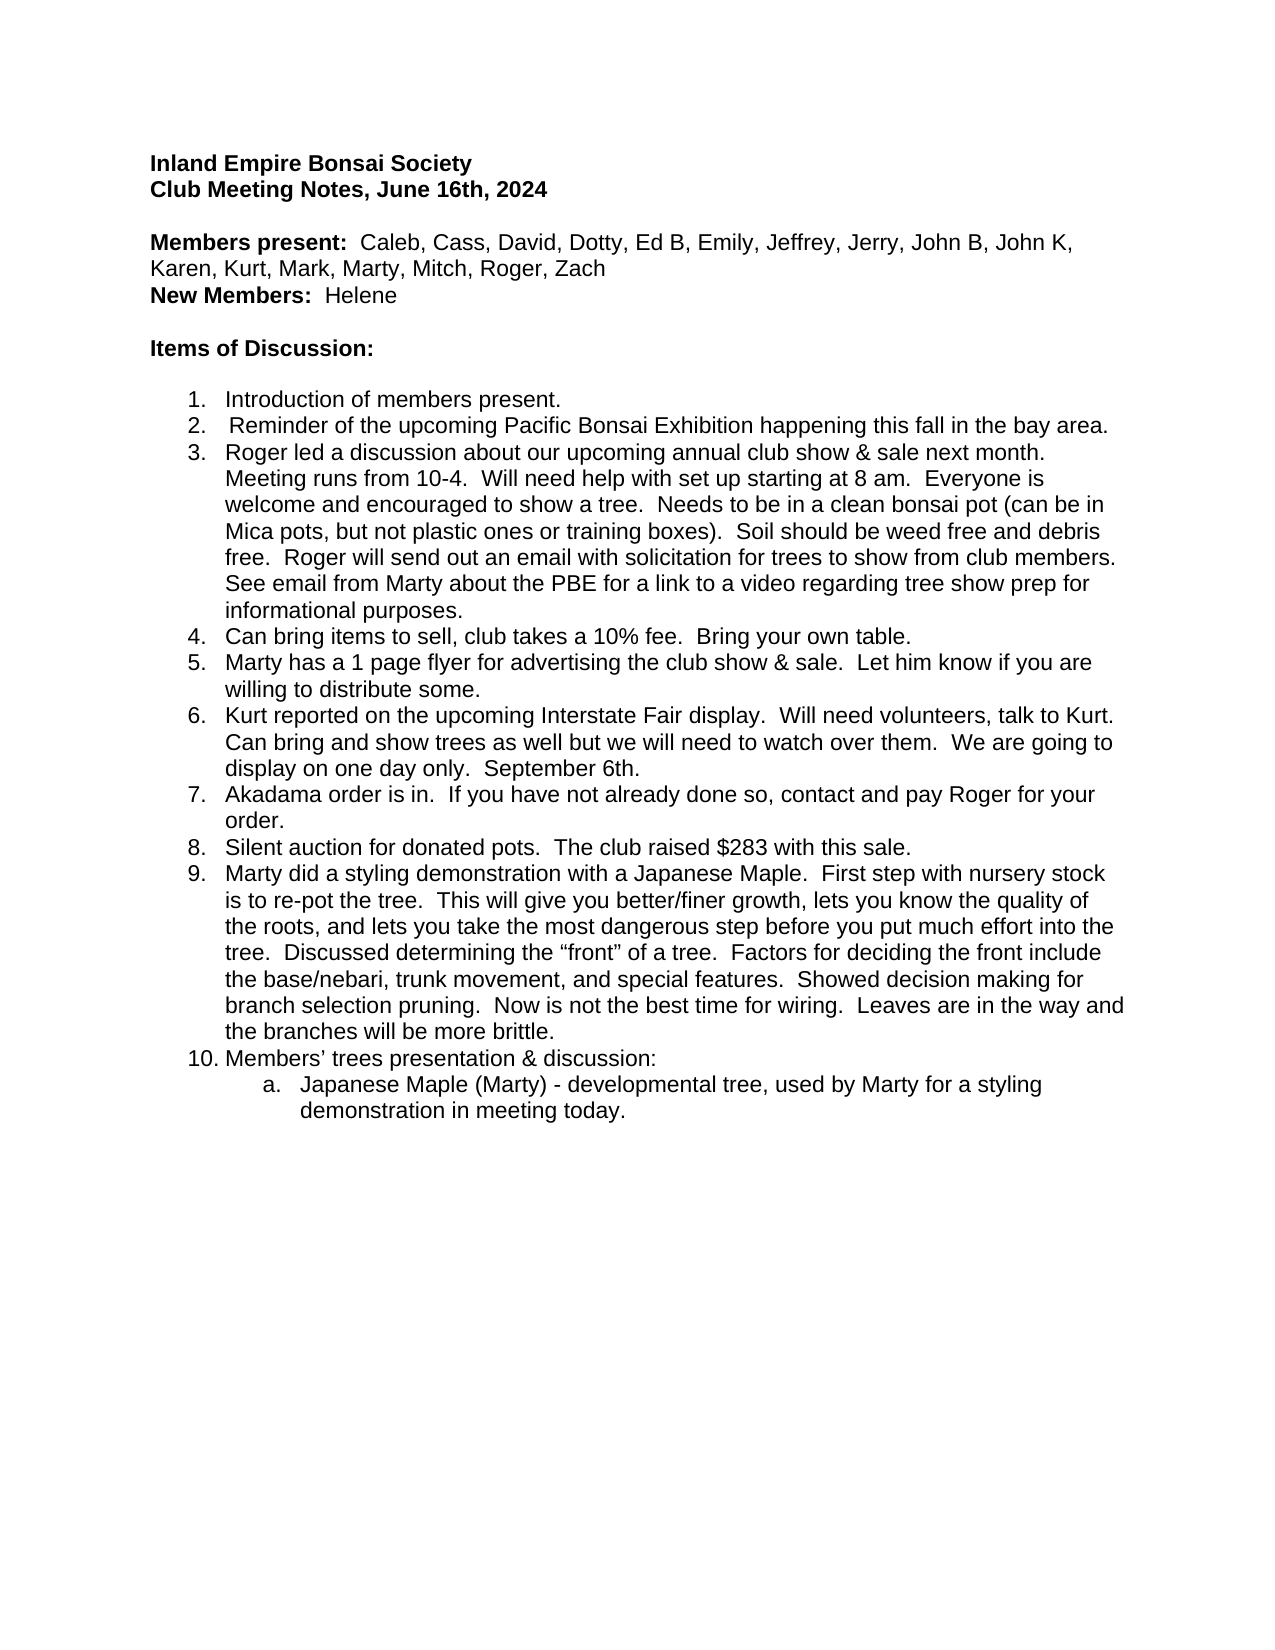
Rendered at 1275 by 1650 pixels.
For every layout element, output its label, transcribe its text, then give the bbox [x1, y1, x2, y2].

text Club Meeting Notes, June 16th, 2024 [150, 176, 1125, 203]
list Akadama order is in. If you have not already done so, contact and pay Roger for your order. [187, 781, 1125, 834]
list Reminder of the upcoming Pacific Bonsai Exhibition happening this fall in the bay area. [187, 412, 1125, 438]
list Silent auction for donated pots. The club raised $283 with this sale. [187, 834, 1125, 860]
list Can bring items to sell, club takes a 10% fee. Bring your own table. [187, 623, 1125, 649]
text Members present: Caleb, Cass, David, Dotty, Ed B, Emily, Jeffrey, Jerry, John B, John K, Karen, Kurt, Mark, Marty, Mitch, Roger, Zach [150, 229, 1125, 282]
list Kurt reported on the upcoming Interstate Fair display. Will need volunteers, talk to Kurt. Can bring and show trees as well but we will need to watch over them. We are going to display on one day only. September 6th. [187, 702, 1125, 781]
list Marty has a 1 page flyer for advertising the club show & sale. Let him know if you are willing to distribute some. [187, 649, 1125, 702]
list Roger led a discussion about our upcoming annual club show & sale next month. Meeting runs from 10-4. Will need help with set up starting at 8 am. Everyone is welcome and encouraged to show a tree. Needs to be in a clean bonsai pot (can be in Mica pots, but not plastic ones or training boxes). Soil should be weed free and debris free. Roger will send out an email with solicitation for trees to show from club members. See email from Marty about the PBE for a link to a video regarding tree show prep for informational purposes. [187, 438, 1125, 623]
text Items of Discussion: [150, 334, 1125, 361]
text New Members: Helene [150, 282, 1125, 308]
text Inland Empire Bonsai Society [150, 150, 1125, 176]
list Japanese Maple (Marty) - developmental tree, used by Marty for a styling demonstration in meeting today. [262, 1071, 1125, 1124]
list Introduction of members present. [187, 386, 1125, 412]
list Marty did a styling demonstration with a Japanese Maple. First step with nursery stock is to re-pot the tree. This will give you better/finer growth, lets you know the quality of the roots, and lets you take the most dangerous step before you put much effort into the tree. Discussed determining the “front” of a tree. Factors for deciding the front include the base/nebari, trunk movement, and special features. Showed decision making for branch selection pruning. Now is not the best time for wiring. Leaves are in the way and the branches will be more brittle. [187, 860, 1125, 1045]
list Members’ trees presentation & discussion: [187, 1045, 1125, 1071]
